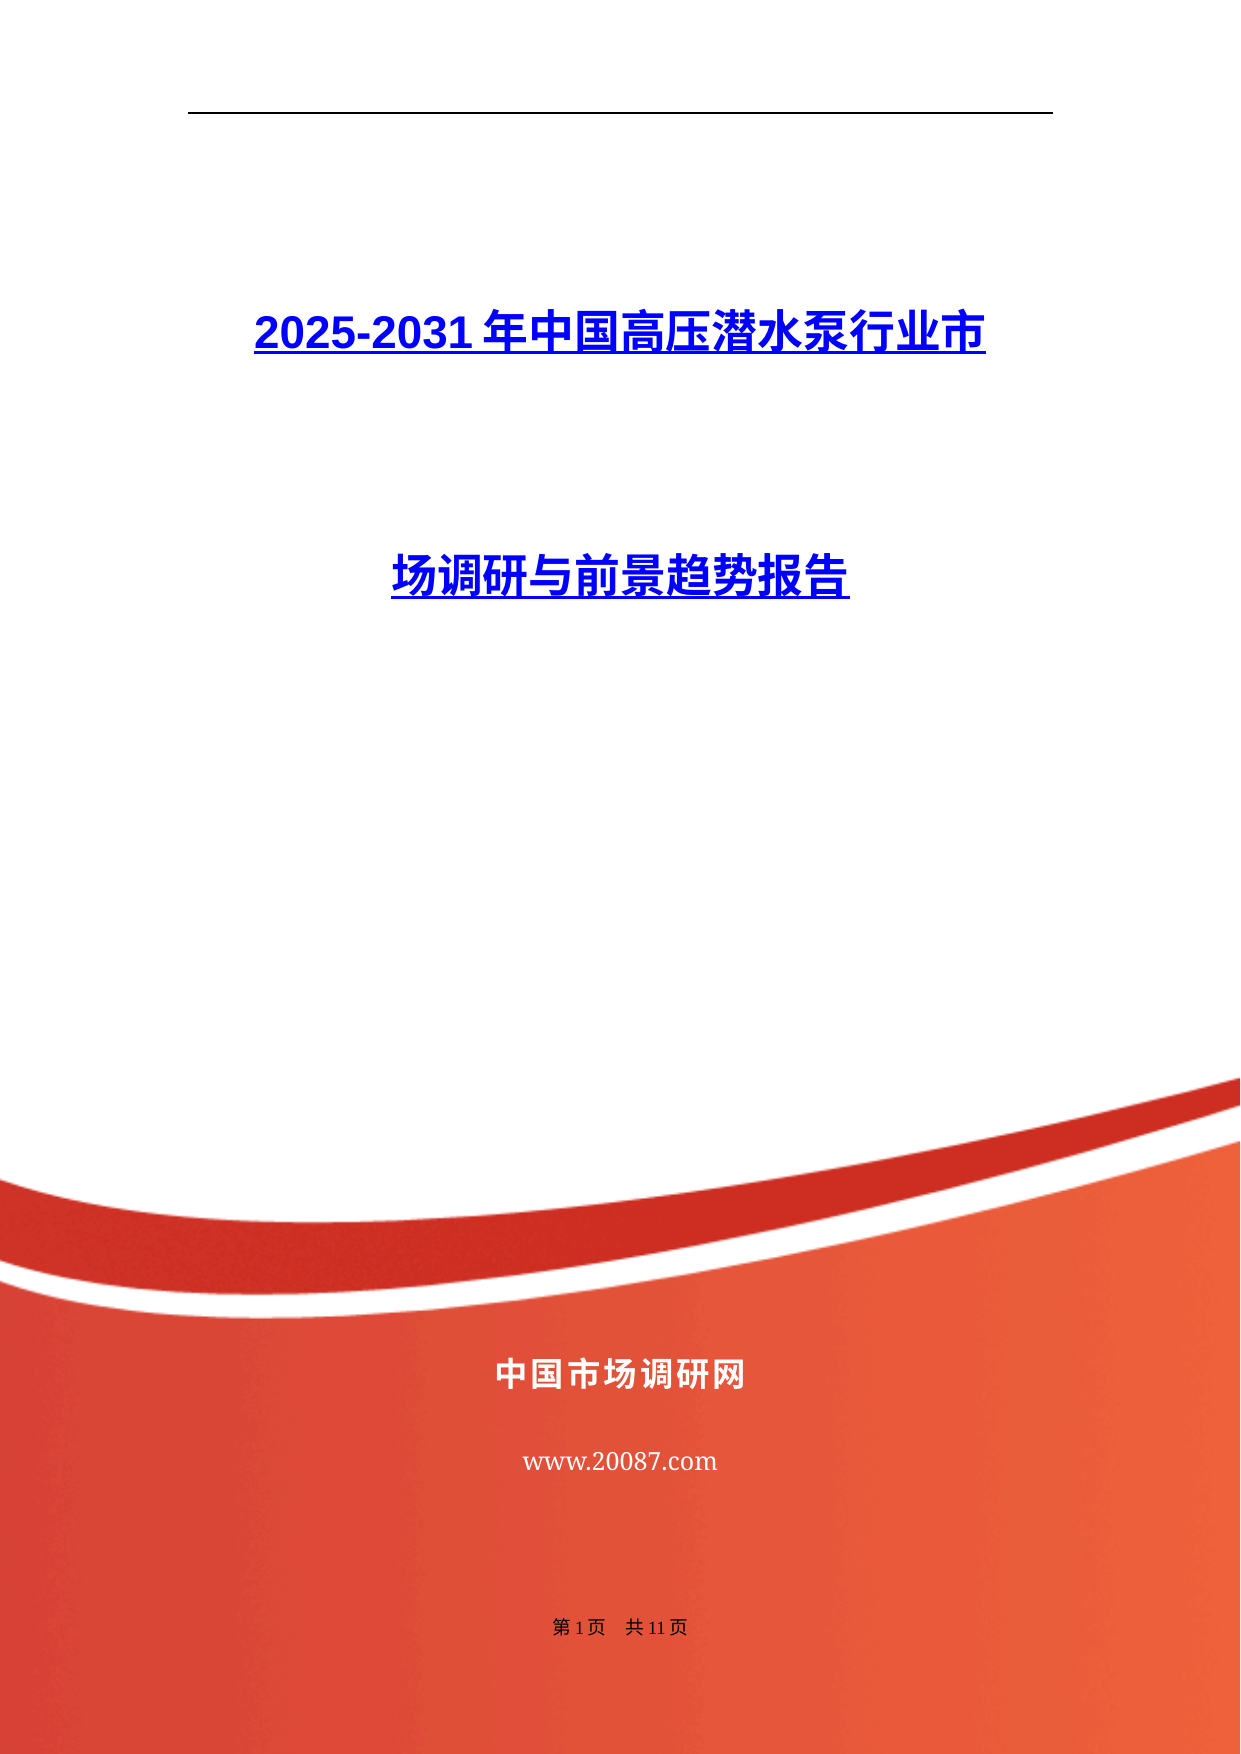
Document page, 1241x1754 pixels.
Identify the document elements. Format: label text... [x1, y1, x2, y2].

text www.20087.com [187, 1428, 1053, 1493]
table_header 2025-2031年中国高压潜水泵行业市场调研与前景趋势报告 [188, 207, 1053, 773]
picture [0, 1006, 1241, 1754]
subtitle 中国市场调研网 [187, 1339, 1053, 1404]
